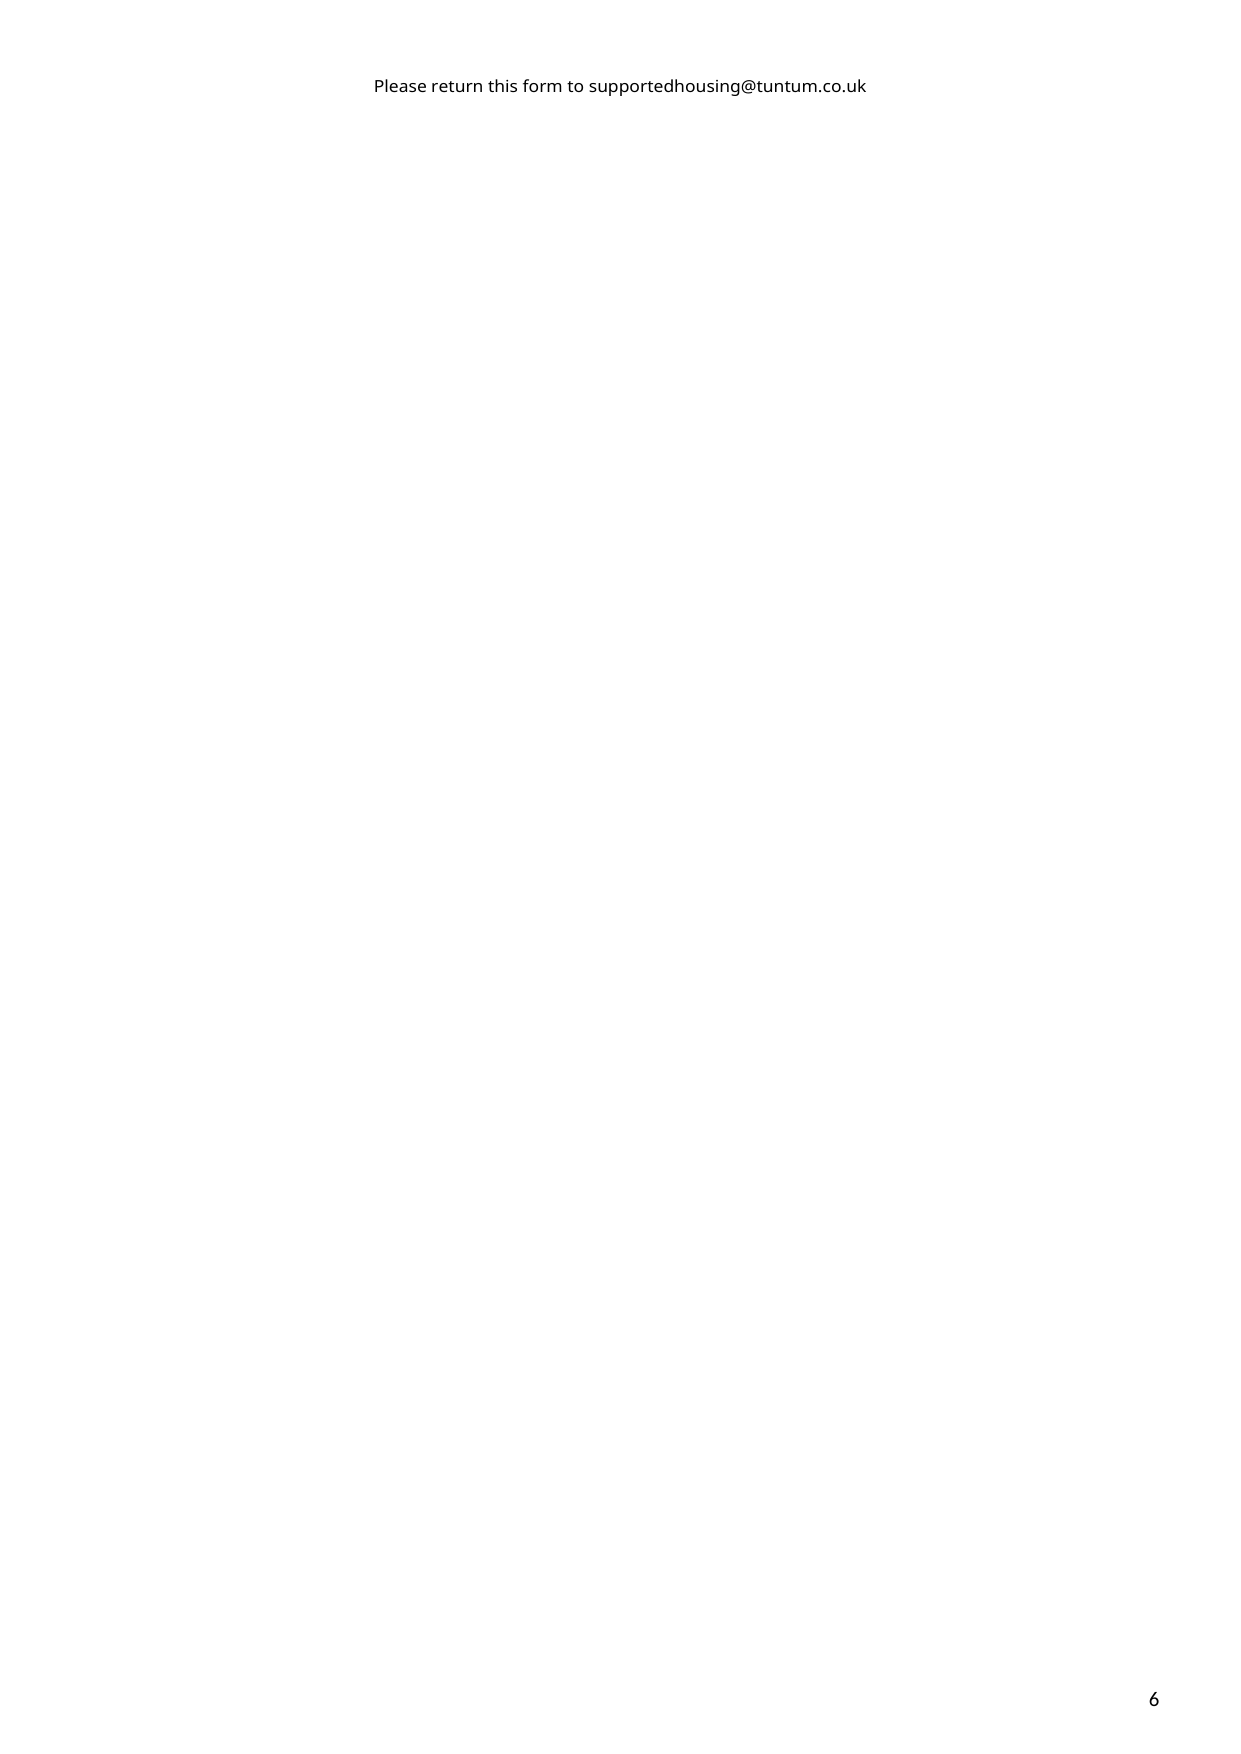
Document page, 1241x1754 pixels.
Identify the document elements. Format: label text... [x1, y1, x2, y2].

text Please return this form to supportedhousing@tuntum.co.uk [356, 75, 884, 98]
